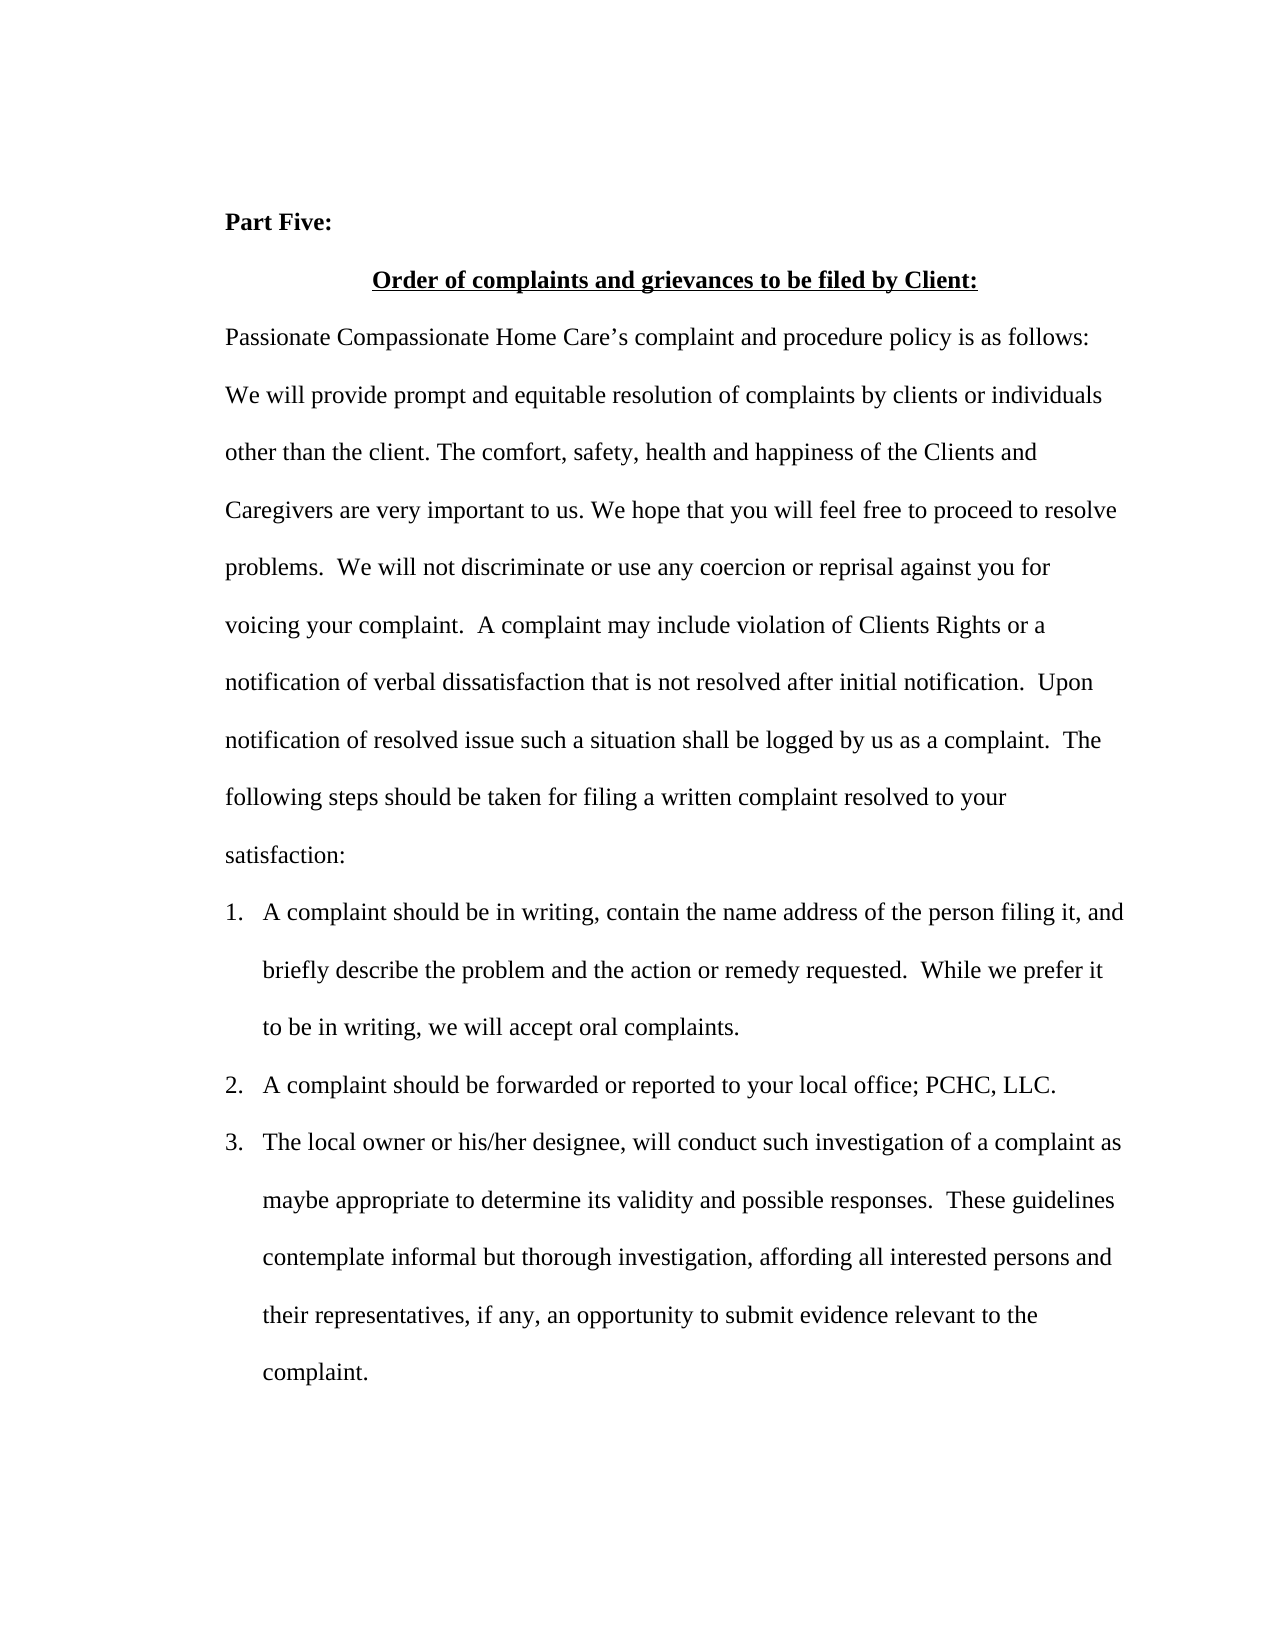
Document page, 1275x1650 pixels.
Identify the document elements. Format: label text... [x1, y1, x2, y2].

list Passionate Compassionate Home Care’s complaint and procedure policy is as follows: [225, 322, 1125, 351]
list Part Five: [225, 207, 1125, 236]
list The local owner or his/her designee, will conduct such investigation of a complaint as maybe appropriate to determine its validity and possible responses. These guidelines contemplate informal but thorough investigation, affording all interested persons and their representatives, if any, an opportunity to submit evidence relevant to the complaint. [225, 1127, 1125, 1386]
list We will provide prompt and equitable resolution of complaints by clients or individuals other than the client. The comfort, safety, health and happiness of the Clients and Caregivers are very important to us. We hope that you will feel free to proceed to resolve problems. We will not discriminate or use any coercion or reprisal against you for voicing your complaint. A complaint may include violation of Clients Rights or a notification of verbal dissatisfaction that is not resolved after initial notification. Upon notification of resolved issue such a situation shall be logged by us as a complaint. The following steps should be taken for filing a written complaint resolved to your satisfaction: [225, 380, 1125, 869]
list A complaint should be in writing, contain the name address of the person filing it, and briefly describe the problem and the action or remedy requested. While we prefer it to be in writing, we will accept oral complaints. [225, 897, 1125, 1041]
list Order of complaints and grievances to be filed by Client: [225, 265, 1125, 294]
list A complaint should be forwarded or reported to your local office; PCHC, LLC. [225, 1070, 1125, 1099]
